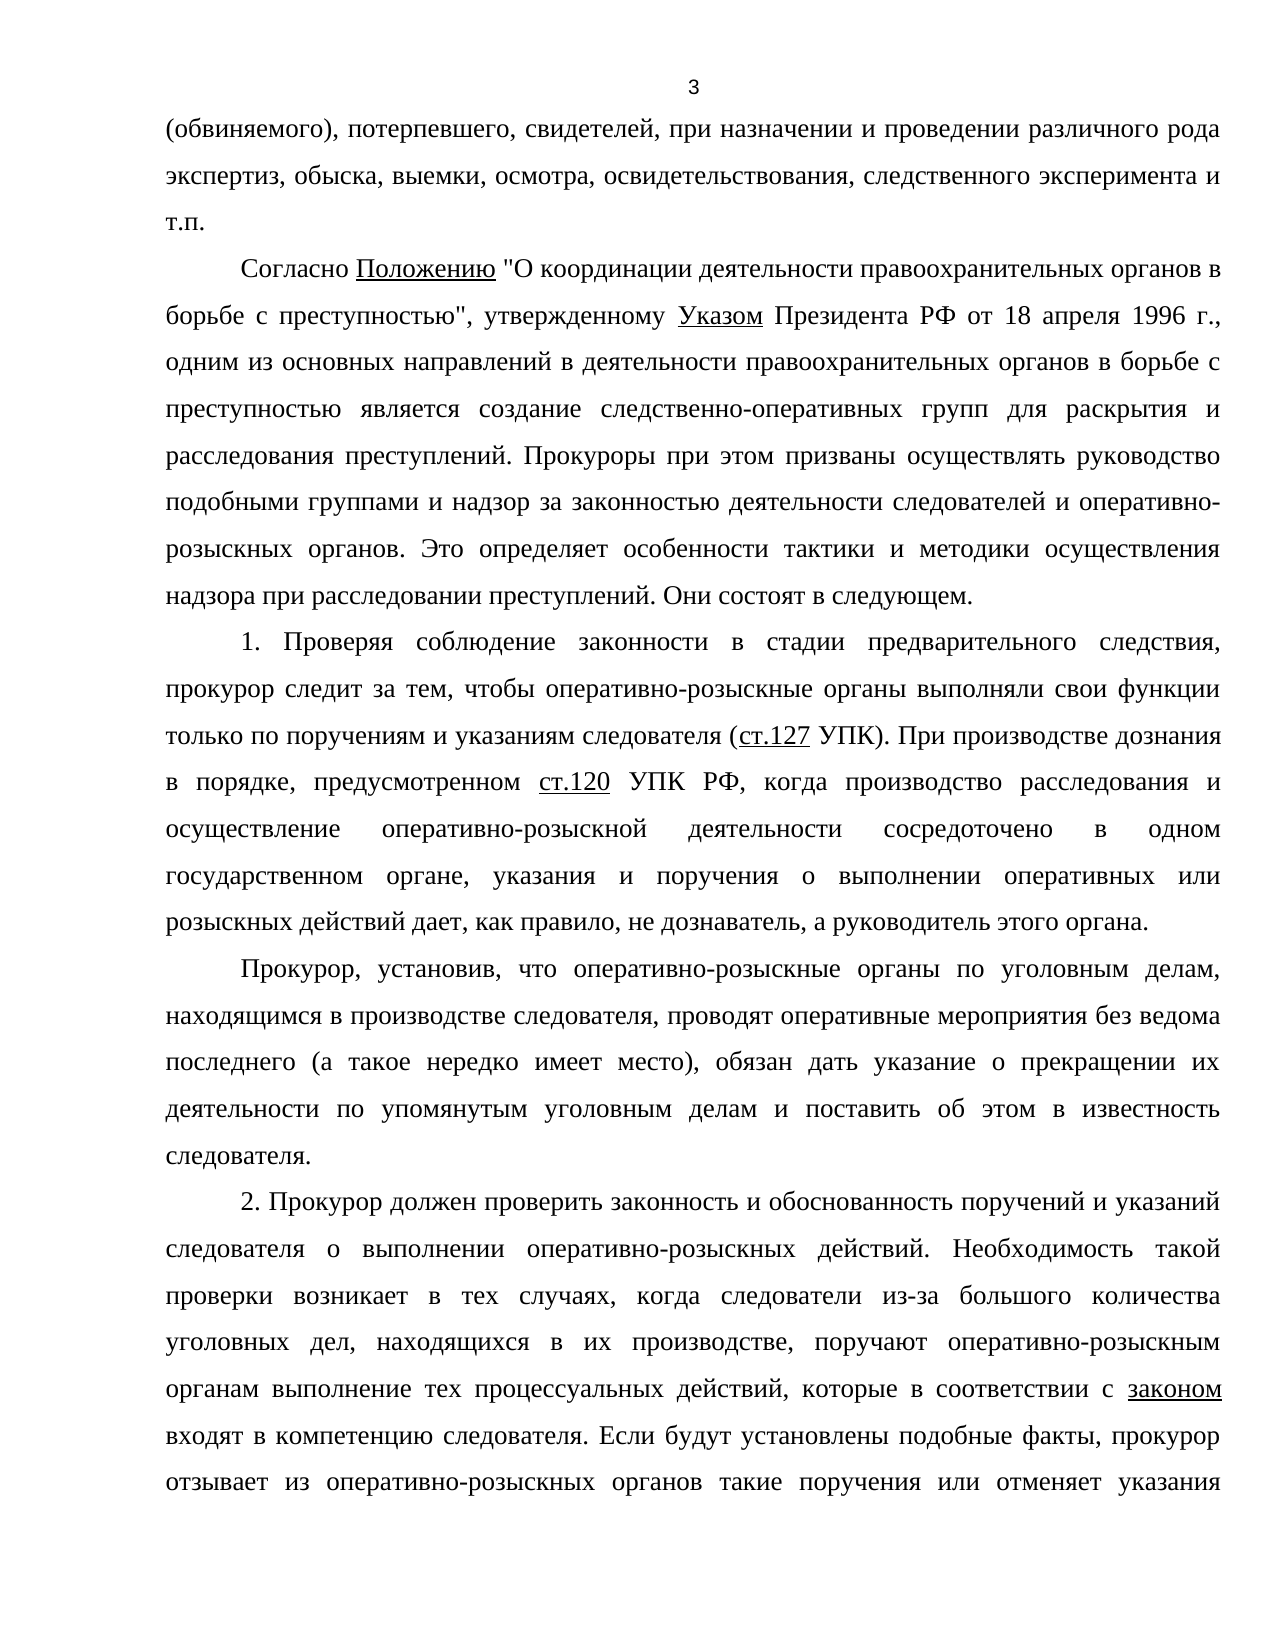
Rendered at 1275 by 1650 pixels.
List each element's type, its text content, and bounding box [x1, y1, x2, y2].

text Согласно Положению "О координации деятельности правоохранительных органов в борьбе с преступностью", утвержденному Указом Президента РФ от 18 апреля 1996 г., одним из основных направлений в деятельности правоохранительных органов в борьбе с преступностью является создание следственно-оперативных групп для раскрытия и расследования преступлений. Прокуроры при этом призваны осуществлять руководство подобными группами и надзор за законностью деятельности следователей и оперативно-розыскных органов. Это определяет особенности тактики и методики осуществления надзора при расследовании преступлений. Они состоят в следующем. [165, 252, 1222, 610]
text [165, 112, 1222, 237]
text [165, 1186, 1222, 1497]
text 1. Проверяя соблюдение законности в стадии предварительного следствия, прокурор следит за тем, чтобы оперативно-розыскные органы выполняли свои функции только по поручениям и указаниям следователя (ст.127 УПК). При производстве дознания в порядке, предусмотренном ст.120 УПК РФ, когда производство расследования и осуществление оперативно-розыскной деятельности сосредоточено в одном государственном органе, указания и поручения о выполнении оперативных или розыскных действий дает, как правило, не дознаватель, а руководитель этого органа. [165, 626, 1222, 937]
text Прокурор, установив, что оперативно-розыскные органы по уголовным делам, находящимся в производстве следователя, проводят оперативные мероприятия без ведома последнего (а такое нередко имеет место), обязан дать указание о прекращении их деятельности по упомянутым уголовным делам и поставить об этом в известность следователя. [165, 952, 1222, 1170]
